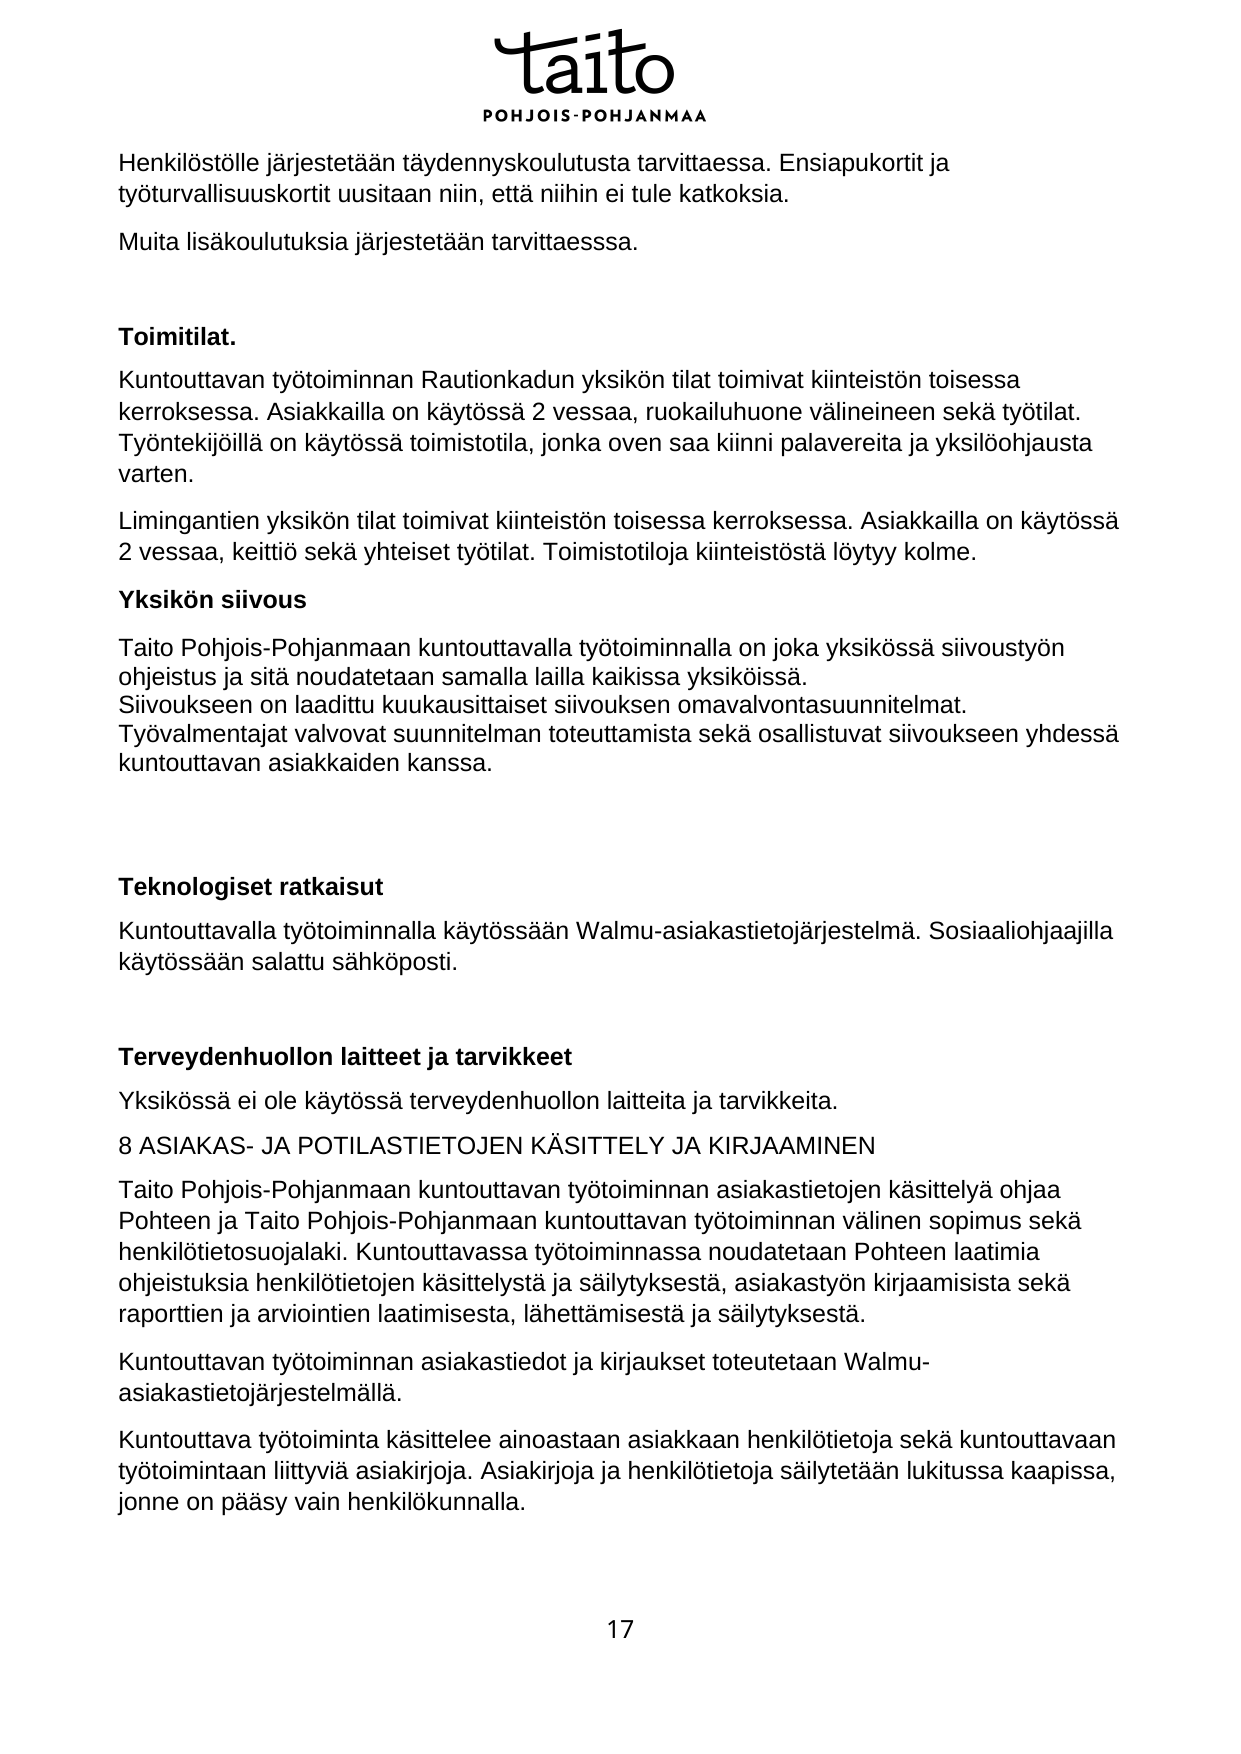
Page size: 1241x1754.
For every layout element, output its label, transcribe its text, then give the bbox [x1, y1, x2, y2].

text Kuntouttavalla työtoiminnalla käytössään Walmu-asiakastietojärjestelmä. Sosiaaliohjaajilla käytössään salattu sähköposti. [118, 916, 1122, 976]
text Kuntouttavan työtoiminnan Rautionkadun yksikön tilat toimivat kiinteistön toisessa kerroksessa. Asiakkailla on käytössä 2 vessaa, ruokailuhuone välineineen sekä työtilat. Työntekijöillä on käytössä toimistotila, jonka oven saa kiinni palavereita ja yksilöohjausta varten. [118, 365, 1122, 487]
text Kuntouttavan työtoiminnan asiakastiedot ja kirjaukset toteutetaan Walmu-asiakastietojärjestelmällä. [118, 1347, 1122, 1406]
picture [475, 20, 716, 127]
text Kuntouttava työtoiminta käsittelee ainoastaan asiakkaan henkilötietoja sekä kuntouttavaan työtoimintaan liittyviä asiakirjoja. Asiakirjoja ja henkilötietoja säilytetään lukitussa kaapissa, jonne on pääsy vain henkilökunnalla. [118, 1425, 1122, 1516]
subtitle Toimitilat. [118, 322, 1122, 351]
text Yksikön siivous [118, 585, 1122, 614]
text Henkilöstölle järjestetään täydennyskoulutusta tarvittaessa. Ensiapukortit ja työturvallisuuskortit uusitaan niin, että niihin ei tule katkoksia. [118, 148, 1122, 207]
text Limingantien yksikön tilat toimivat kiinteistön toisessa kerroksessa. Asiakkailla on käytössä 2 vessaa, keittiö sekä yhteiset työtilat. Toimistotiloja kiinteistöstä löytyy kolme. [118, 506, 1122, 566]
text Muita lisäkoulutuksia järjestetään tarvittaesssa. [118, 226, 1122, 255]
subtitle Teknologiset ratkaisut [118, 872, 1122, 901]
text Siivoukseen on laadittu kuukausittaiset siivouksen omavalvontasuunnitelmat. Työvalmentajat valvovat suunnitelman toteuttamista sekä osallistuvat siivoukseen yhdessä kuntouttavan asiakkaiden kanssa. [118, 690, 1122, 776]
text Taito Pohjois-Pohjanmaan kuntouttavan työtoiminnan asiakastietojen käsittelyä ohjaa Pohteen ja Taito Pohjois-Pohjanmaan kuntouttavan työtoiminnan välinen sopimus sekä henkilötietosuojalaki. Kuntouttavassa työtoiminnassa noudatetaan Pohteen laatimia ohjeistuksia henkilötietojen käsittelystä ja säilytyksestä, asiakastyön kirjaamisista sekä raporttien ja arviointien laatimisesta, lähettämisestä ja säilytyksestä. [118, 1175, 1122, 1328]
text Taito Pohjois-Pohjanmaan kuntouttavalla työtoiminnalla on joka yksikössä siivoustyön ohjeistus ja sitä noudatetaan samalla lailla kaikissa yksiköissä. [118, 633, 1122, 690]
text Yksikössä ei ole käytössä terveydenhuollon laitteita ja tarvikkeita. [118, 1086, 1122, 1114]
subtitle Terveydenhuollon laitteet ja tarvikkeet [118, 1042, 1122, 1071]
subtitle 8 ASIAKAS- JA POTILASTIETOJEN KÄSITTELY JA KIRJAAMINEN [118, 1131, 1122, 1160]
